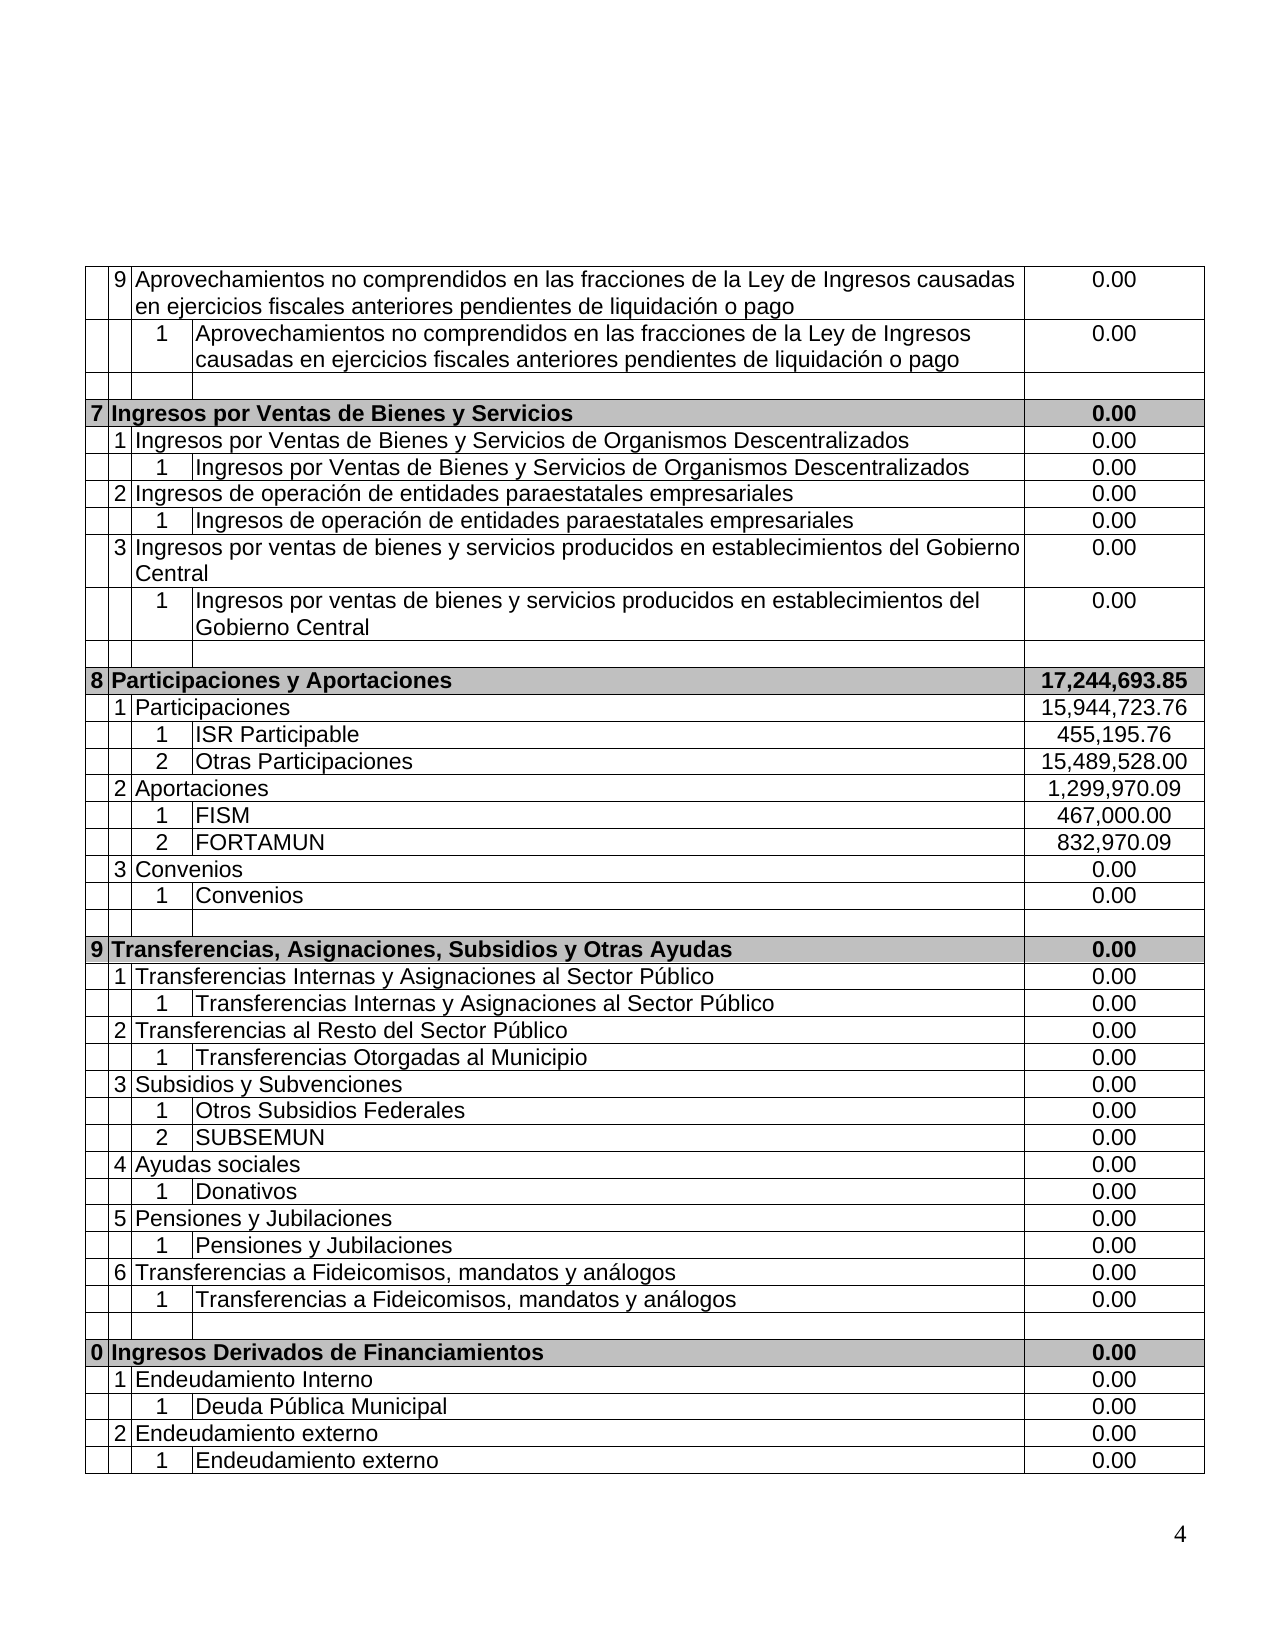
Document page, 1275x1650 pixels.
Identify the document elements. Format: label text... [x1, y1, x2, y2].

table_cell 0 [86, 1340, 108, 1366]
table_cell 1 [132, 320, 192, 372]
table_cell Donativos [193, 1179, 1024, 1204]
table_cell 0.00 [1025, 937, 1204, 962]
table_cell 1 [132, 1447, 192, 1473]
table_cell [86, 1152, 108, 1177]
table_cell 0.00 [1025, 1152, 1204, 1177]
table_cell 0.00 [1025, 1394, 1204, 1419]
table_cell [86, 427, 108, 453]
table_cell 1 [109, 427, 131, 453]
table_cell Ingresos de operación de entidades paraestatales empresariales [132, 481, 1024, 507]
table_cell 1 [132, 588, 192, 640]
table_cell [86, 267, 108, 319]
table_cell ISR Participable [193, 722, 1024, 747]
table_cell Ingresos Derivados de Financiamientos [109, 1340, 1024, 1366]
table_cell [193, 641, 1024, 667]
table_cell [109, 722, 131, 747]
table_cell 0.00 [1025, 1125, 1204, 1151]
table_cell 0.00 [1025, 1447, 1204, 1473]
table_cell [86, 964, 108, 989]
table_cell 0.00 [1025, 1340, 1204, 1366]
table_cell 6 [109, 1259, 131, 1285]
table_cell [109, 1125, 131, 1151]
table_cell 4 [109, 1152, 131, 1177]
table_cell [86, 1447, 108, 1473]
table_cell [86, 588, 108, 640]
table_cell 0.00 [1025, 883, 1204, 909]
table_cell [109, 749, 131, 774]
table_cell 0.00 [1025, 508, 1204, 533]
table_cell 0.00 [1025, 1071, 1204, 1097]
table_cell [86, 775, 108, 801]
table_cell 0.00 [1025, 535, 1204, 587]
table_cell [109, 883, 131, 909]
table_cell Aportaciones [132, 775, 1024, 801]
table_cell [109, 1098, 131, 1124]
table_cell Deuda Pública Municipal [193, 1394, 1024, 1419]
table_cell 1 [132, 1044, 192, 1070]
table_cell [109, 588, 131, 640]
table_cell [86, 1367, 108, 1392]
table_cell Pensiones y Jubilaciones [132, 1205, 1024, 1231]
table_cell Endeudamiento Interno [132, 1367, 1024, 1392]
table_cell [109, 829, 131, 855]
table_cell 2 [109, 1017, 131, 1043]
table_cell Pensiones y Jubilaciones [193, 1232, 1024, 1258]
table_cell [109, 508, 131, 533]
table_cell [109, 910, 131, 936]
table_cell [109, 1394, 131, 1419]
table_cell Transferencias Internas y Asignaciones al Sector Público [132, 964, 1024, 989]
table_cell [86, 990, 108, 1016]
table_cell [109, 454, 131, 480]
table_cell [86, 1420, 108, 1446]
table_cell [109, 802, 131, 828]
table_cell 0.00 [1025, 588, 1204, 640]
table_cell [109, 990, 131, 1016]
table_cell Aprovechamientos no comprendidos en las fracciones de la Ley de Ingresos causadas en ejercicios fiscales anteriores pendientes de liquidación o pago [132, 267, 1024, 319]
table_cell 0.00 [1025, 1286, 1204, 1312]
table_cell [109, 641, 131, 667]
table_cell 455,195.76 [1025, 722, 1204, 747]
table_cell 1 [132, 454, 192, 480]
table_cell 832,970.09 [1025, 829, 1204, 855]
table_cell [86, 1259, 108, 1285]
table_cell 0.00 [1025, 1205, 1204, 1231]
table_cell Ingresos de operación de entidades paraestatales empresariales [193, 508, 1024, 533]
table_cell Ingresos por ventas de bienes y servicios producidos en establecimientos del Gobierno Central [193, 588, 1024, 640]
table_cell [86, 856, 108, 882]
table_cell [86, 883, 108, 909]
table_cell Transferencias a Fideicomisos, mandatos y análogos [193, 1286, 1024, 1312]
table_cell Convenios [193, 883, 1024, 909]
table_cell 0.00 [1025, 1367, 1204, 1392]
table_cell 0.00 [1025, 1017, 1204, 1043]
table_cell 0.00 [1025, 1420, 1204, 1446]
table_cell 15,489,528.00 [1025, 749, 1204, 774]
table_cell Transferencias Otorgadas al Municipio [193, 1044, 1024, 1070]
table_cell 8 [86, 668, 108, 694]
table_cell [132, 373, 192, 399]
table_cell Ingresos por Ventas de Bienes y Servicios de Organismos Descentralizados [193, 454, 1024, 480]
table_cell 0.00 [1025, 427, 1204, 453]
table_cell [86, 1179, 108, 1204]
table_cell [86, 373, 108, 399]
table_cell 0.00 [1025, 481, 1204, 507]
table_cell Otras Participaciones [193, 749, 1024, 774]
table_cell [109, 320, 131, 372]
table_cell 2 [109, 1420, 131, 1446]
table_cell 2 [132, 829, 192, 855]
table_cell 1 [132, 1394, 192, 1419]
table_cell Subsidios y Subvenciones [132, 1071, 1024, 1097]
table_cell 0.00 [1025, 454, 1204, 480]
table_cell 0.00 [1025, 1232, 1204, 1258]
table_cell Ayudas sociales [132, 1152, 1024, 1177]
table_cell SUBSEMUN [193, 1125, 1024, 1151]
table_cell 1,299,970.09 [1025, 775, 1204, 801]
table_cell 7 [86, 400, 108, 426]
table_cell 467,000.00 [1025, 802, 1204, 828]
table_cell [86, 1232, 108, 1258]
table_cell 0.00 [1025, 964, 1204, 989]
table_cell 1 [132, 883, 192, 909]
table_cell 9 [86, 937, 108, 962]
table_cell [109, 1313, 131, 1339]
table_cell 1 [132, 1098, 192, 1124]
table_cell 15,944,723.76 [1025, 695, 1204, 721]
table_cell Transferencias al Resto del Sector Público [132, 1017, 1024, 1043]
table_cell 1 [132, 1179, 192, 1204]
table_cell Participaciones [132, 695, 1024, 721]
table_cell 2 [132, 749, 192, 774]
table_cell FORTAMUN [193, 829, 1024, 855]
table_cell 1 [132, 1232, 192, 1258]
table_cell [86, 1017, 108, 1043]
table_cell Ingresos por Ventas de Bienes y Servicios [109, 400, 1024, 426]
table_cell 0.00 [1025, 1179, 1204, 1204]
table_cell [86, 829, 108, 855]
table_cell [86, 1098, 108, 1124]
table_cell 1 [109, 1367, 131, 1392]
table_cell Aprovechamientos no comprendidos en las fracciones de la Ley de Ingresos causadas en ejercicios fiscales anteriores pendientes de liquidación o pago [193, 320, 1024, 372]
table_cell 0.00 [1025, 1098, 1204, 1124]
table_cell [193, 1313, 1024, 1339]
table_cell 2 [109, 481, 131, 507]
table_cell [86, 1125, 108, 1151]
table_cell Ingresos por Ventas de Bienes y Servicios de Organismos Descentralizados [132, 427, 1024, 453]
table_cell 1 [132, 1286, 192, 1312]
table_cell 3 [109, 856, 131, 882]
table_cell [109, 1286, 131, 1312]
table_cell [86, 749, 108, 774]
table_cell Ingresos por ventas de bienes y servicios producidos en establecimientos del Gobierno Central [132, 535, 1024, 587]
table_cell [86, 320, 108, 372]
table_cell [86, 695, 108, 721]
table_cell [86, 481, 108, 507]
table_cell [86, 1071, 108, 1097]
table_cell 2 [132, 1125, 192, 1151]
table_cell 0.00 [1025, 1259, 1204, 1285]
table_cell 0.00 [1025, 267, 1204, 319]
table_cell 0.00 [1025, 320, 1204, 372]
table_cell [132, 910, 192, 936]
table_cell [86, 802, 108, 828]
table_cell [86, 1044, 108, 1070]
table_cell [86, 1313, 108, 1339]
table_cell [109, 1044, 131, 1070]
table_cell 3 [109, 535, 131, 587]
table_cell 0.00 [1025, 400, 1204, 426]
table_cell 1 [132, 990, 192, 1016]
table_cell Convenios [132, 856, 1024, 882]
table_cell 0.00 [1025, 1044, 1204, 1070]
table_cell 2 [109, 775, 131, 801]
table_cell [109, 1447, 131, 1473]
table_cell 1 [132, 508, 192, 533]
table_cell [86, 508, 108, 533]
table_cell 1 [132, 802, 192, 828]
table_cell [132, 1313, 192, 1339]
table_cell 0.00 [1025, 856, 1204, 882]
table_cell [109, 1232, 131, 1258]
table_cell Otros Subsidios Federales [193, 1098, 1024, 1124]
table_cell 0.00 [1025, 990, 1204, 1016]
table_cell [1025, 641, 1204, 667]
table_cell Endeudamiento externo [193, 1447, 1024, 1473]
table_cell FISM [193, 802, 1024, 828]
table_cell [109, 1179, 131, 1204]
table_cell [86, 1286, 108, 1312]
table_cell Participaciones y Aportaciones [109, 668, 1024, 694]
table_cell [1025, 1313, 1204, 1339]
table_cell 1 [109, 695, 131, 721]
table_cell [86, 722, 108, 747]
table_cell Transferencias Internas y Asignaciones al Sector Público [193, 990, 1024, 1016]
table_cell [132, 641, 192, 667]
table_cell [86, 1205, 108, 1231]
table_cell [86, 535, 108, 587]
table_cell [1025, 373, 1204, 399]
table_cell [86, 910, 108, 936]
table_cell 17,244,693.85 [1025, 668, 1204, 694]
table_cell [193, 373, 1024, 399]
table_cell [86, 641, 108, 667]
table_cell 1 [132, 722, 192, 747]
table_cell [86, 454, 108, 480]
table_cell 5 [109, 1205, 131, 1231]
table_cell 1 [109, 964, 131, 989]
table_cell Endeudamiento externo [132, 1420, 1024, 1446]
table_cell 3 [109, 1071, 131, 1097]
table_cell 9 [109, 267, 131, 319]
table_cell [1025, 910, 1204, 936]
table_cell [109, 373, 131, 399]
table_cell [193, 910, 1024, 936]
table_cell Transferencias a Fideicomisos, mandatos y análogos [132, 1259, 1024, 1285]
table_cell [86, 1394, 108, 1419]
table_cell Transferencias, Asignaciones, Subsidios y Otras Ayudas [109, 937, 1024, 962]
